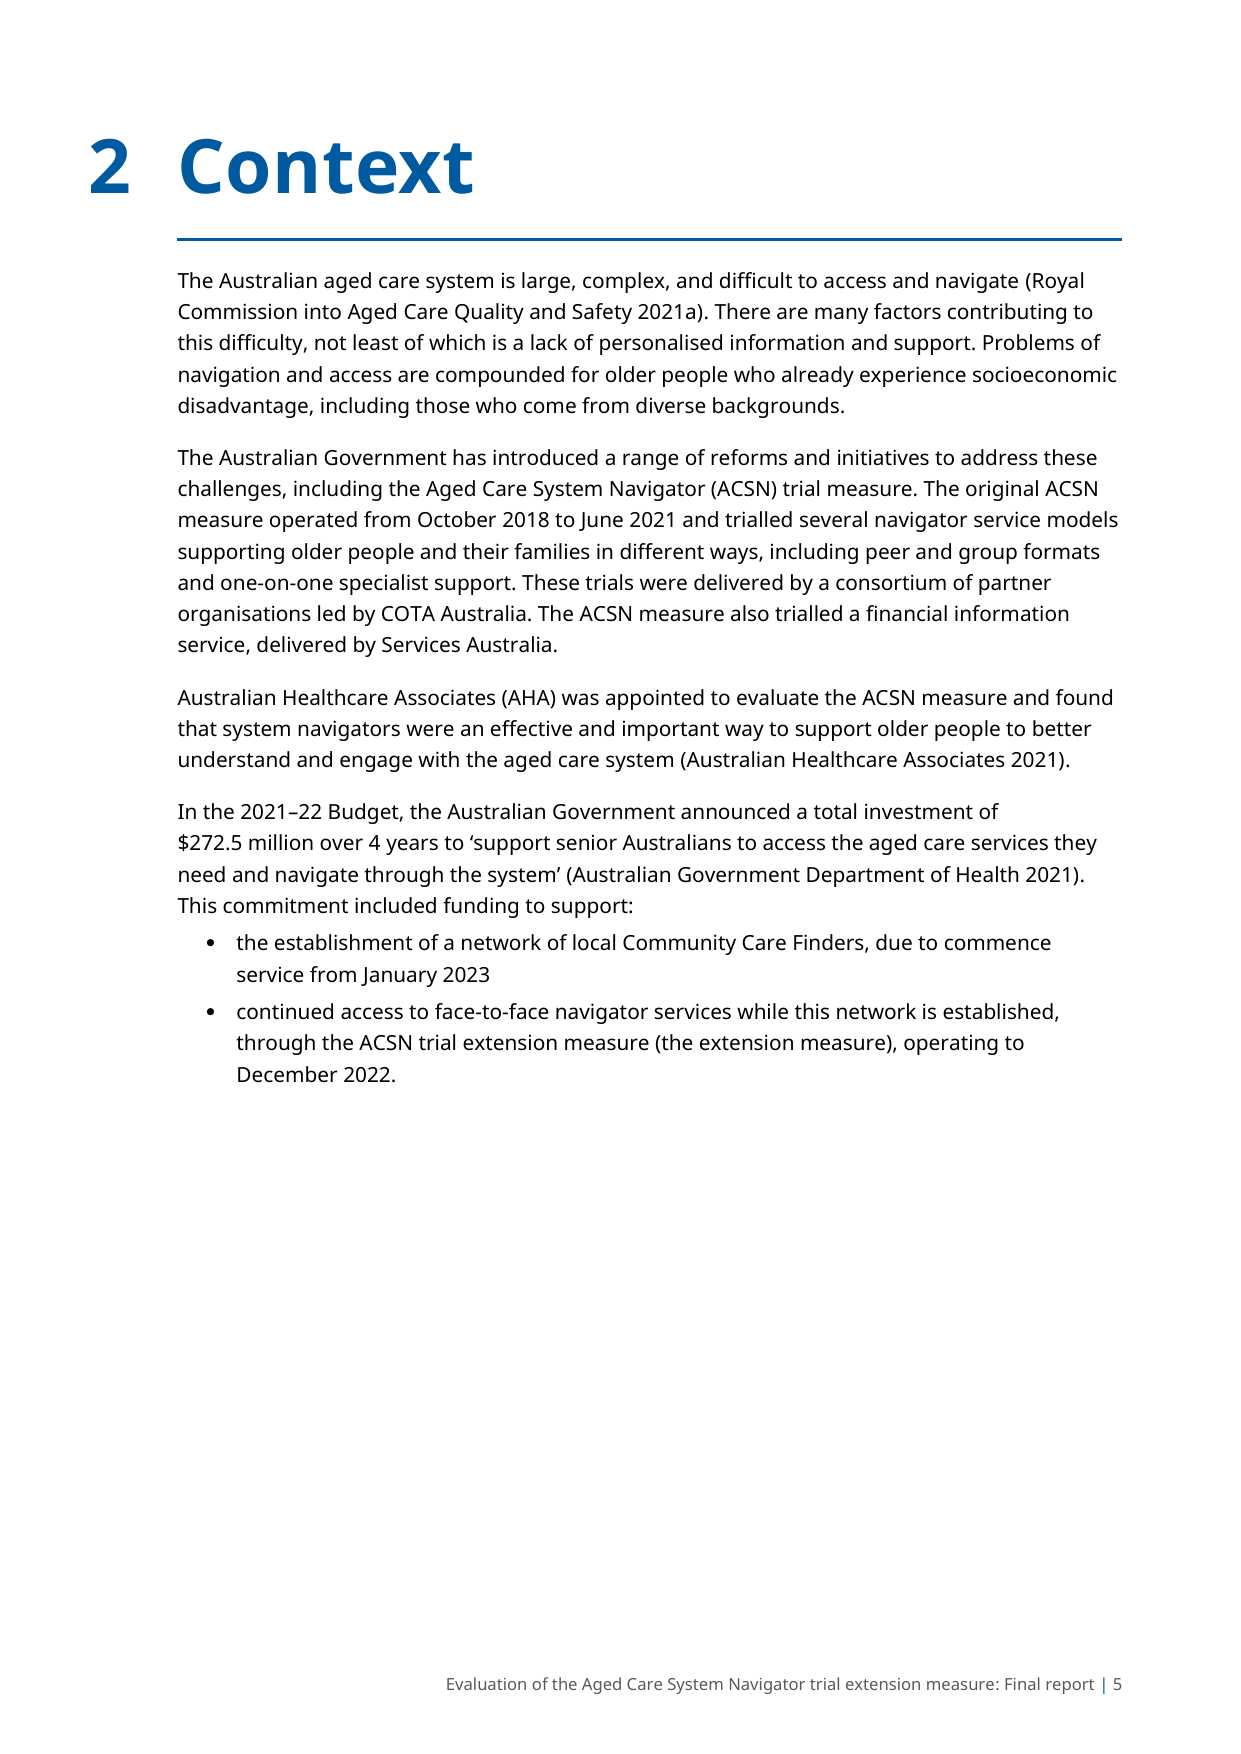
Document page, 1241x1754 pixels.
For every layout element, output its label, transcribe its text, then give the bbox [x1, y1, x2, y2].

text the establishment of a network of local Community Care Finders, due to commence service from January 2023 [207, 928, 1122, 988]
subtitle Context [88, 114, 1122, 233]
text In the 2021–22 Budget, the Australian Government announced a total investment of $272.5 million over 4 years to ‘support senior Australians to access the aged care services they need and navigate through the system’ (Australian Government Department of Health 2021). This commitment included funding to support: [177, 797, 1122, 919]
text Australian Healthcare Associates (AHA) was appointed to evaluate the ACSN measure and found that system navigators were an effective and important way to support older people to better understand and engage with the aged care system (Australian Healthcare Associates 2021). [177, 683, 1122, 774]
text The Australian aged care system is large, complex, and difficult to access and navigate (Royal Commission into Aged Care Quality and Safety 2021a). There are many factors contributing to this difficulty, not least of which is a lack of personalised information and support. Problems of navigation and access are compounded for older people who already experience socioeconomic disadvantage, including those who come from diverse backgrounds. [177, 266, 1122, 419]
text The Australian Government has introduced a range of reforms and initiatives to address these challenges, including the Aged Care System Navigator (ACSN) trial measure. The original ACSN measure operated from October 2018 to June 2021 and trialled several navigator service models supporting older people and their families in different ways, including peer and group formats and one-on-one specialist support. These trials were delivered by a consortium of partner organisations led by COTA Australia. The ACSN measure also trialled a financial information service, delivered by Services Australia. [177, 443, 1122, 659]
text continued access to face-to-face navigator services while this network is established, through the ACSN trial extension measure (the extension measure), operating to December 2022. [207, 997, 1122, 1088]
